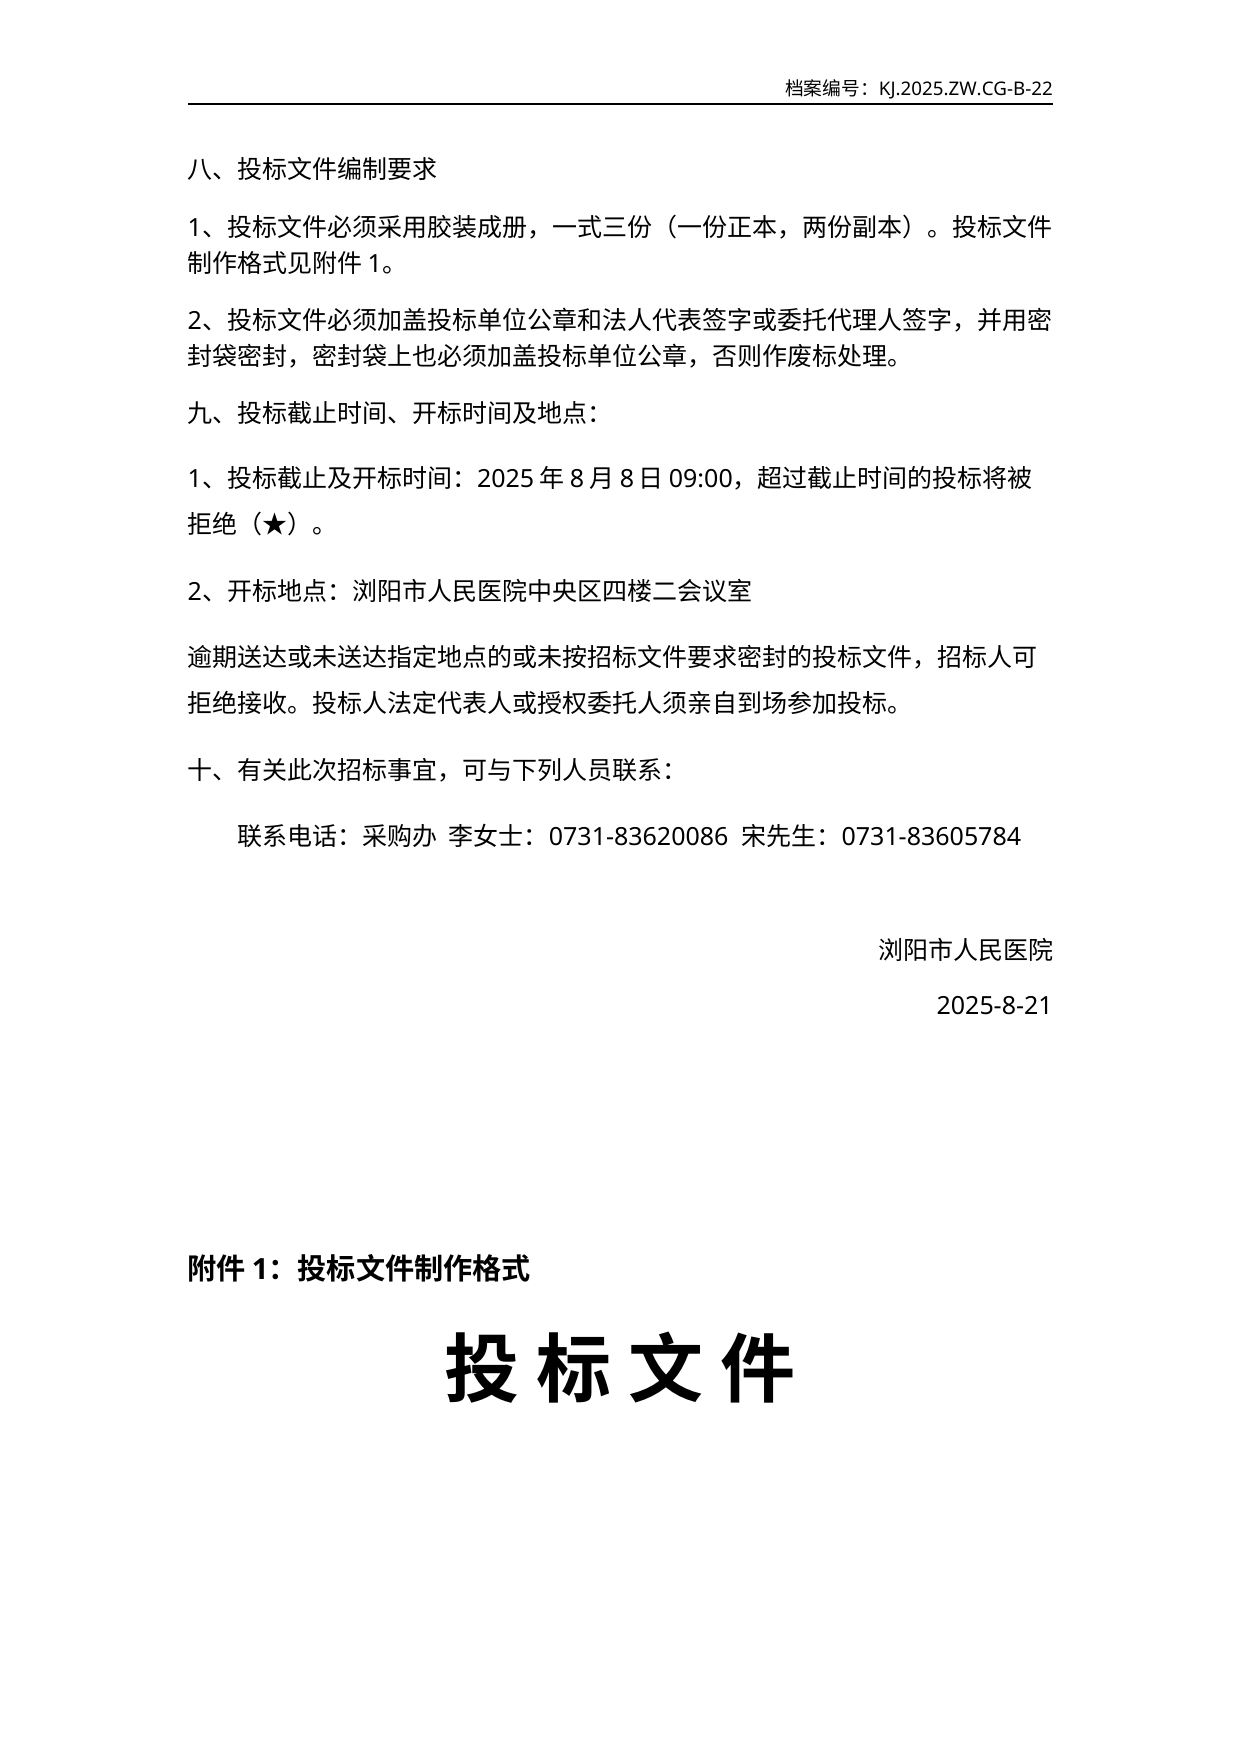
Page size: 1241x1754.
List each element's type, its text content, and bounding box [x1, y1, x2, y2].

text 2、开标地点：浏阳市人民医院中央区四楼二会议室 [187, 563, 1053, 609]
text 十、有关此次招标事宜，可与下列人员联系： [187, 742, 1053, 788]
text 2、投标文件必须加盖投标单位公章和法人代表签字或委托代理人签字，并用密封袋密封，密封袋上也必须加盖投标单位公章，否则作废标处理。 [187, 300, 1053, 373]
text 2025-8-21 [187, 988, 1053, 1022]
text 九、投标截止时间、开标时间及地点： [187, 394, 1053, 430]
text 1、投标截止及开标时间：2025年 8月 8日09:00，超过截止时间的投标将被拒绝（★）。 [187, 451, 1053, 542]
text 逾期送达或未送达指定地点的或未按招标文件要求密封的投标文件，招标人可拒绝接收。投标人法定代表人或授权委托人须亲自到场参加投标。 [187, 630, 1053, 722]
text 联系电话：采购办 李女士：0731-83620086 宋先生：0731-83605784 [187, 809, 1053, 855]
text 1、投标文件必须采用胶装成册，一式三份（一份正本，两份副本）。投标文件制作格式见附件1。 [187, 207, 1053, 279]
text 浏阳市人民医院 [187, 931, 1053, 967]
text 附件1：投标文件制作格式 [187, 1243, 1053, 1288]
text 投 标 文 件 [187, 1309, 1053, 1418]
text 八、投标文件编制要求 [187, 150, 1053, 186]
